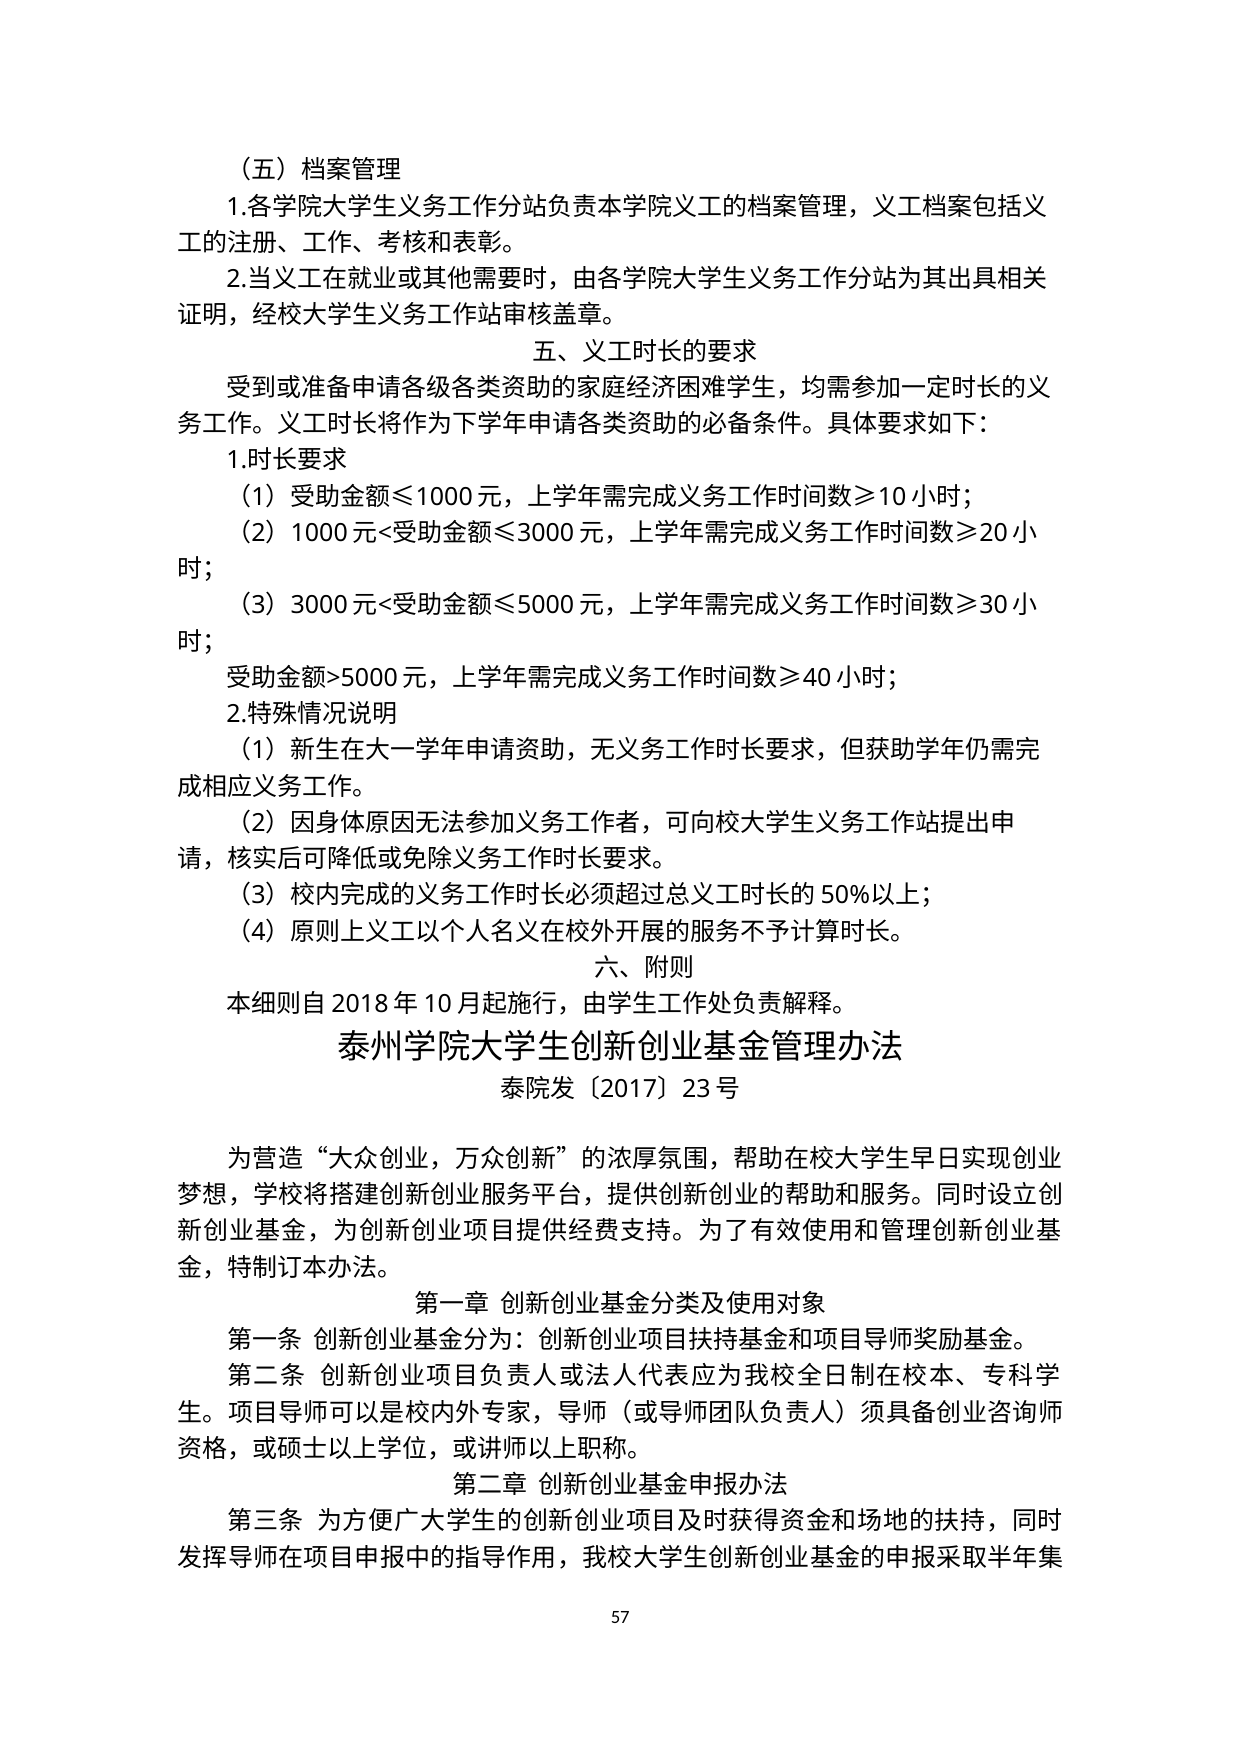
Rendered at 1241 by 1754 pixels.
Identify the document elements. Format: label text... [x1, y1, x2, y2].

text 受助金额>5000元，上学年需完成义务工作时间数≥40小时； [177, 657, 1063, 693]
text 五、义工时长的要求 [177, 331, 1063, 367]
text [177, 1501, 1063, 1573]
text （2）因身体原因无法参加义务工作者，可向校大学生义务工作站提出申请，核实后可降低或免除义务工作时长要求。 [177, 802, 1063, 875]
text 为营造“大众创业，万众创新”的浓厚氛围，帮助在校大学生早日实现创业梦想，学校将搭建创新创业服务平台，提供创新创业的帮助和服务。同时设立创新创业基金，为创新创业项目提供经费支持。为了有效使用和管理创新创业基金，特制订本办法。 [177, 1138, 1063, 1283]
text 1.时长要求 [177, 440, 1063, 476]
text （五）档案管理 [177, 150, 1063, 186]
text 第一条 创新创业基金分为：创新创业项目扶持基金和项目导师奖励基金。 [177, 1319, 1063, 1356]
text （3）校内完成的义务工作时长必须超过总义工时长的50%以上； [177, 875, 1063, 911]
text （1）新生在大一学年申请资助，无义务工作时长要求，但获助学年仍需完成相应义务工作。 [177, 730, 1063, 802]
text 本细则自2018年10月起施行，由学生工作处负责解释。 [177, 983, 1063, 1020]
text 2.特殊情况说明 [177, 693, 1063, 730]
text （1）受助金额≤1000元，上学年需完成义务工作时间数≥10小时； [177, 476, 1063, 512]
text 2.当义工在就业或其他需要时，由各学院大学生义务工作分站为其出具相关证明，经校大学生义务工作站审核盖章。 [177, 258, 1063, 331]
text 第二章 创新创业基金申报办法 [177, 1464, 1063, 1501]
text （2）1000元<受助金额≤3000元，上学年需完成义务工作时间数≥20小时； [177, 512, 1063, 585]
text 第一章 创新创业基金分类及使用对象 [177, 1283, 1063, 1319]
text 1.各学院大学生义务工作分站负责本学院义工的档案管理，义工档案包括义工的注册、工作、考核和表彰。 [177, 186, 1063, 258]
text （3）3000元<受助金额≤5000元，上学年需完成义务工作时间数≥30小时； [177, 585, 1063, 657]
text 六、附则 [177, 947, 1063, 983]
text 泰院发〔2017〕23号 [177, 1068, 1063, 1104]
text 泰州学院大学生创新创业基金管理办法 [177, 1020, 1063, 1068]
text 第二条 创新创业项目负责人或法人代表应为我校全日制在校本、专科学生。项目导师可以是校内外专家，导师（或导师团队负责人）须具备创业咨询师资格，或硕士以上学位，或讲师以上职称。 [177, 1356, 1063, 1464]
text （4）原则上义工以个人名义在校外开展的服务不予计算时长。 [177, 911, 1063, 947]
text 受到或准备申请各级各类资助的家庭经济困难学生，均需参加一定时长的义务工作。义工时长将作为下学年申请各类资助的必备条件。具体要求如下： [177, 367, 1063, 440]
